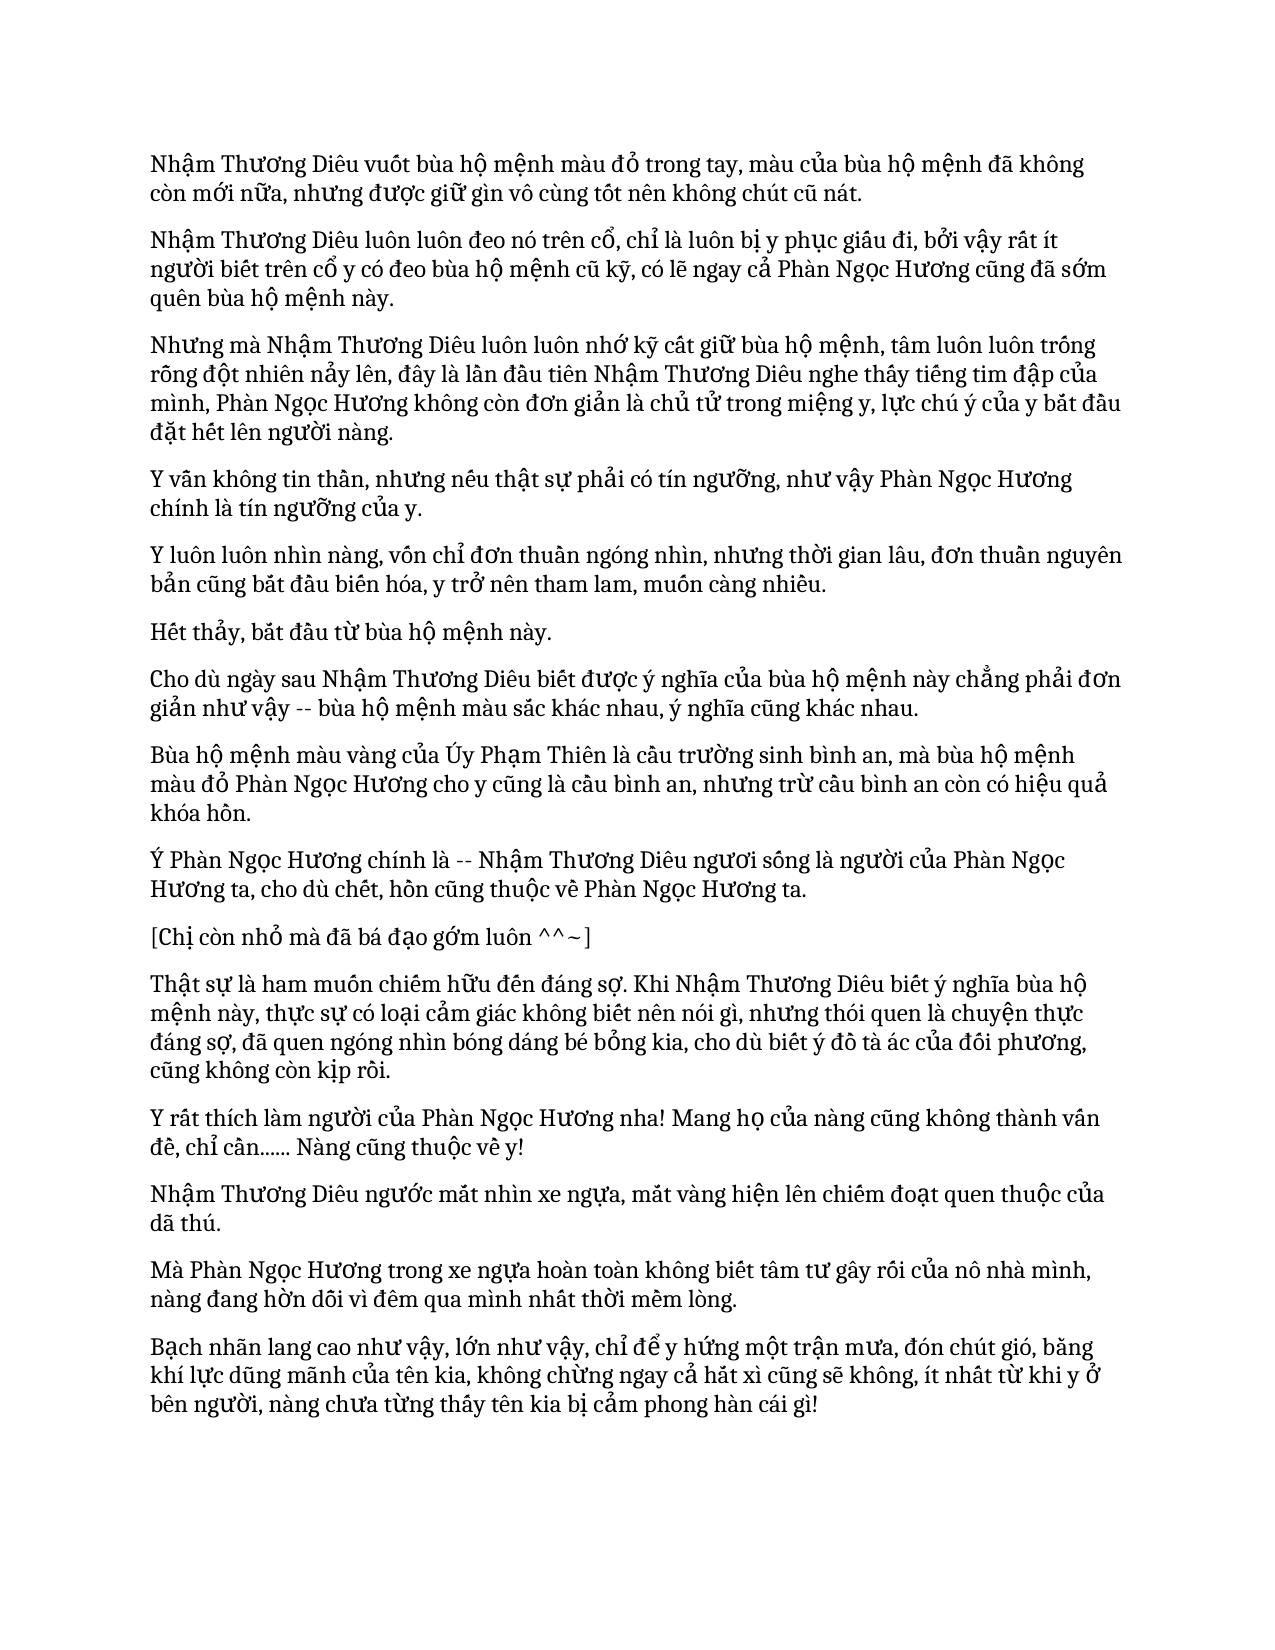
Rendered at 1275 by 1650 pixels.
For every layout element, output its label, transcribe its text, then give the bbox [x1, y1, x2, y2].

text Thật sự là ham muốn chiếm hữu đến đáng sợ. Khi Nhậm Thương Diêu biết ý nghĩa bùa hộ mệnh này, thực sự có loại cảm giác không biết nên nói gì, nhưng thói quen là chuyện thực đáng sợ, đã quen ngóng nhìn bóng dáng bé bỏng kia, cho dù biết ý đồ tà ác của đối phương, cũng không còn kịp rồi. [150, 970, 1125, 1085]
text Bùa hộ mệnh màu vàng của Úy Phạm Thiên là cầu trường sinh bình an, mà bùa hộ mệnh màu đỏ Phàn Ngọc Hương cho y cũng là cầu bình an, nhưng trừ cầu bình an còn có hiệu quả khóa hồn. [150, 741, 1125, 827]
text Nhưng mà Nhậm Thương Diêu luôn luôn nhớ kỹ cất giữ bùa hộ mệnh, tâm luôn luôn trống rỗng đột nhiên nảy lên, đây là lần đầu tiên Nhậm Thương Diêu nghe thấy tiếng tim đập của mình, Phàn Ngọc Hương không còn đơn giản là chủ tử trong miệng y, lực chú ý của y bắt đầu đặt hết lên người nàng. [150, 331, 1125, 446]
text Y vẫn không tin thần, nhưng nếu thật sự phải có tín ngưỡng, như vậy Phàn Ngọc Hương chính là tín ngưỡng của y. [150, 465, 1125, 522]
text [Chị còn nhỏ mà đã bá đạo gớm luôn ^^~] [150, 922, 1125, 951]
text Nhậm Thương Diêu vuốt bùa hộ mệnh màu đỏ trong tay, màu của bùa hộ mệnh đã không còn mới nữa, nhưng được giữ gìn vô cùng tốt nên không chút cũ nát. [150, 150, 1125, 207]
text Nhậm Thương Diêu luôn luôn đeo nó trên cổ, chỉ là luôn bị y phục giấu đi, bởi vậy rất ít người biết trên cổ y có đeo bùa hộ mệnh cũ kỹ, có lẽ ngay cả Phàn Ngọc Hương cũng đã sớm quên bùa hộ mệnh này. [150, 226, 1125, 312]
text Cho dù ngày sau Nhậm Thương Diêu biết được ý nghĩa của bùa hộ mệnh này chẳng phải đơn giản như vậy -- bùa hộ mệnh màu sắc khác nhau, ý nghĩa cũng khác nhau. [150, 665, 1125, 722]
text Hết thảy, bắt đầu từ bùa hộ mệnh này. [150, 617, 1125, 646]
text Y rất thích làm người của Phàn Ngọc Hương nha! Mang họ của nàng cũng không thành vấn đề, chỉ cần...... Nàng cũng thuộc về y! [150, 1104, 1125, 1161]
text Y luôn luôn nhìn nàng, vốn chỉ đơn thuần ngóng nhìn, nhưng thời gian lâu, đơn thuần nguyên bản cũng bắt đầu biến hóa, y trở nên tham lam, muốn càng nhiều. [150, 541, 1125, 599]
text Bạch nhãn lang cao như vậy, lớn như vậy, chỉ để y hứng một trận mưa, đón chút gió, bằng khí lực dũng mãnh của tên kia, không chừng ngay cả hắt xì cũng sẽ không, ít nhất từ khi y ở bên người, nàng chưa từng thấy tên kia bị cảm phong hàn cái gì! [150, 1332, 1125, 1419]
text Mà Phàn Ngọc Hương trong xe ngựa hoàn toàn không biết tâm tư gây rối của nô nhà mình, nàng đang hờn dỗi vì đêm qua mình nhất thời mềm lòng. [150, 1256, 1125, 1314]
text Ý Phàn Ngọc Hương chính là -- Nhậm Thương Diêu ngươi sống là người của Phàn Ngọc Hương ta, cho dù chết, hồn cũng thuộc về Phàn Ngọc Hương ta. [150, 846, 1125, 904]
text Nhậm Thương Diêu ngước mắt nhìn xe ngựa, mắt vàng hiện lên chiếm đoạt quen thuộc của dã thú. [150, 1180, 1125, 1237]
